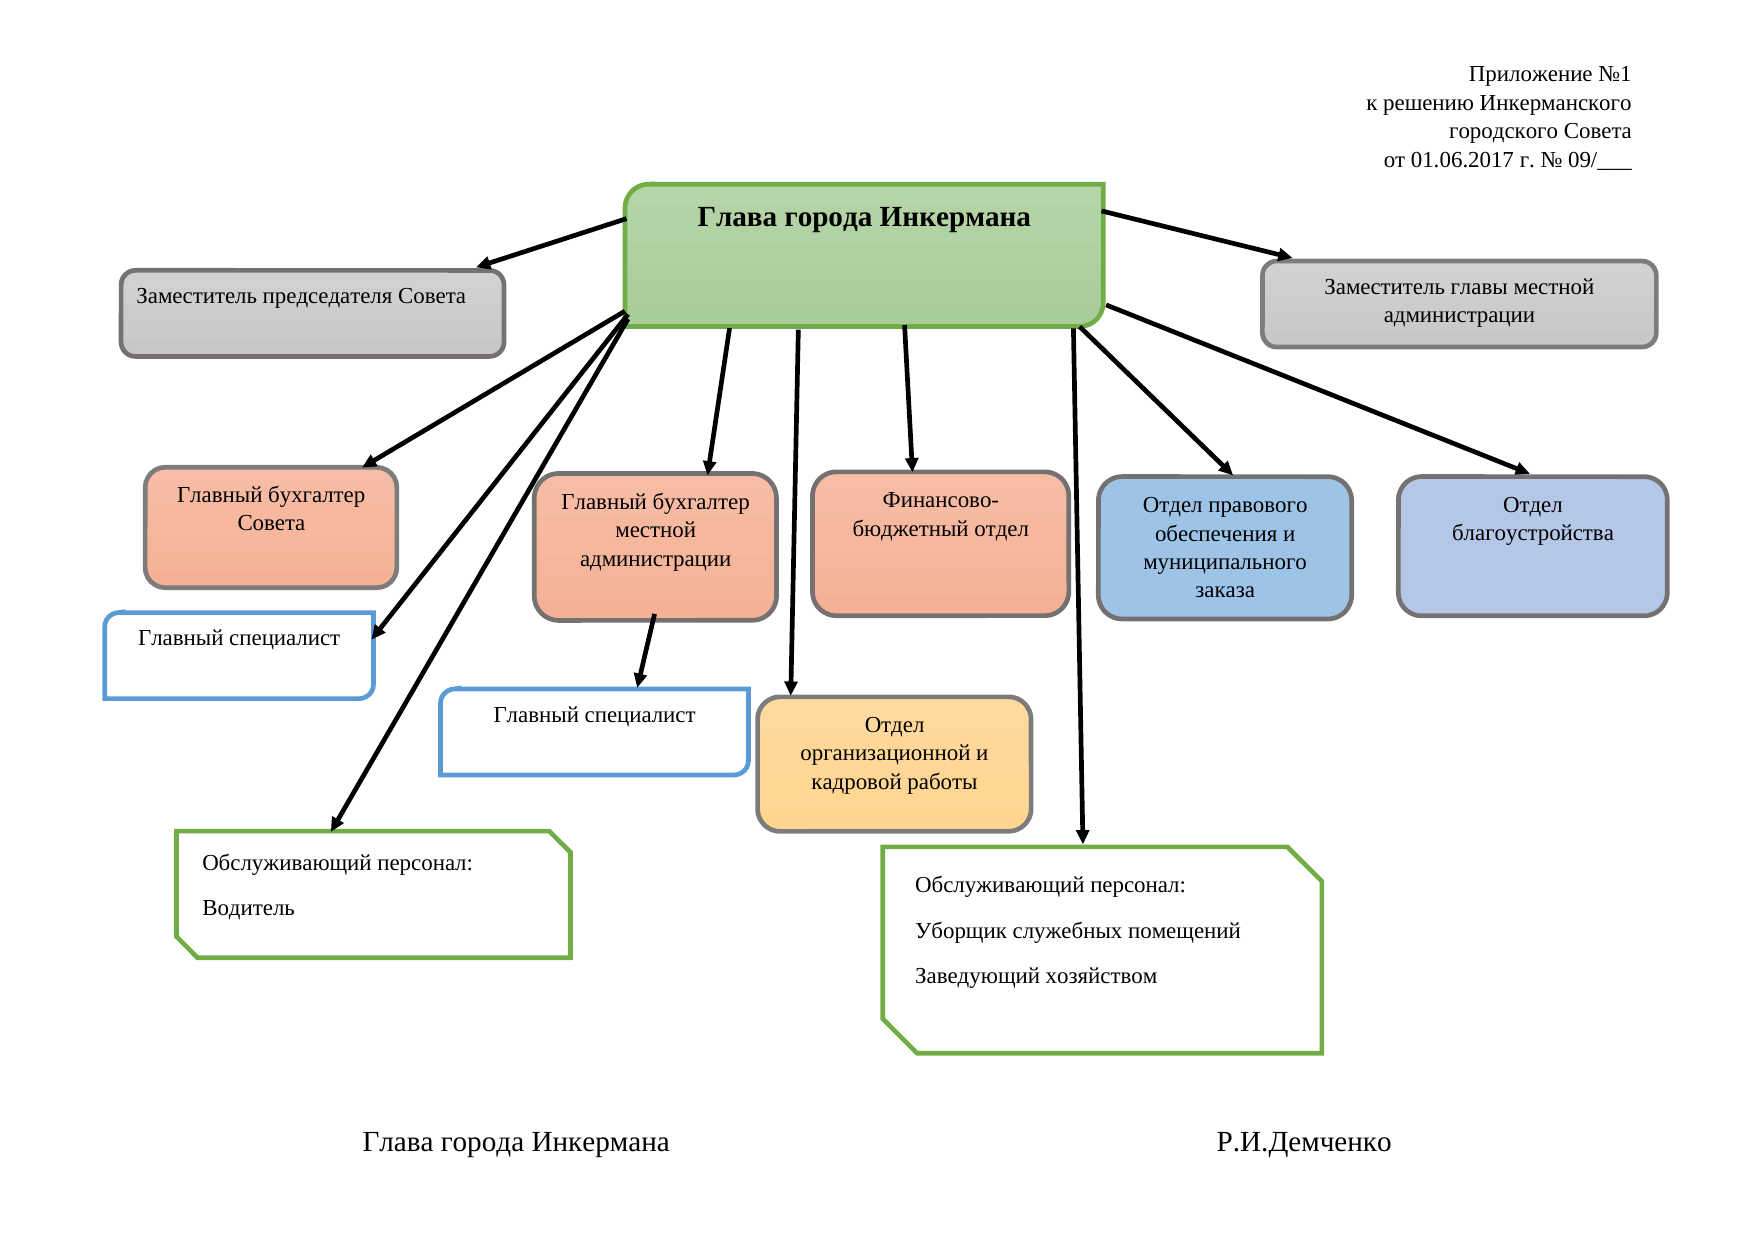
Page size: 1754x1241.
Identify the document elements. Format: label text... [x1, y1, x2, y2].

text к решению Инкерманского [118, 88, 1632, 116]
text городского Совета от 01.06.2017 г. № 09/___ [118, 116, 1632, 173]
text Приложение №1 [118, 59, 1632, 88]
text Глава города Инкермана Р.И.Демченко [118, 1124, 1636, 1157]
